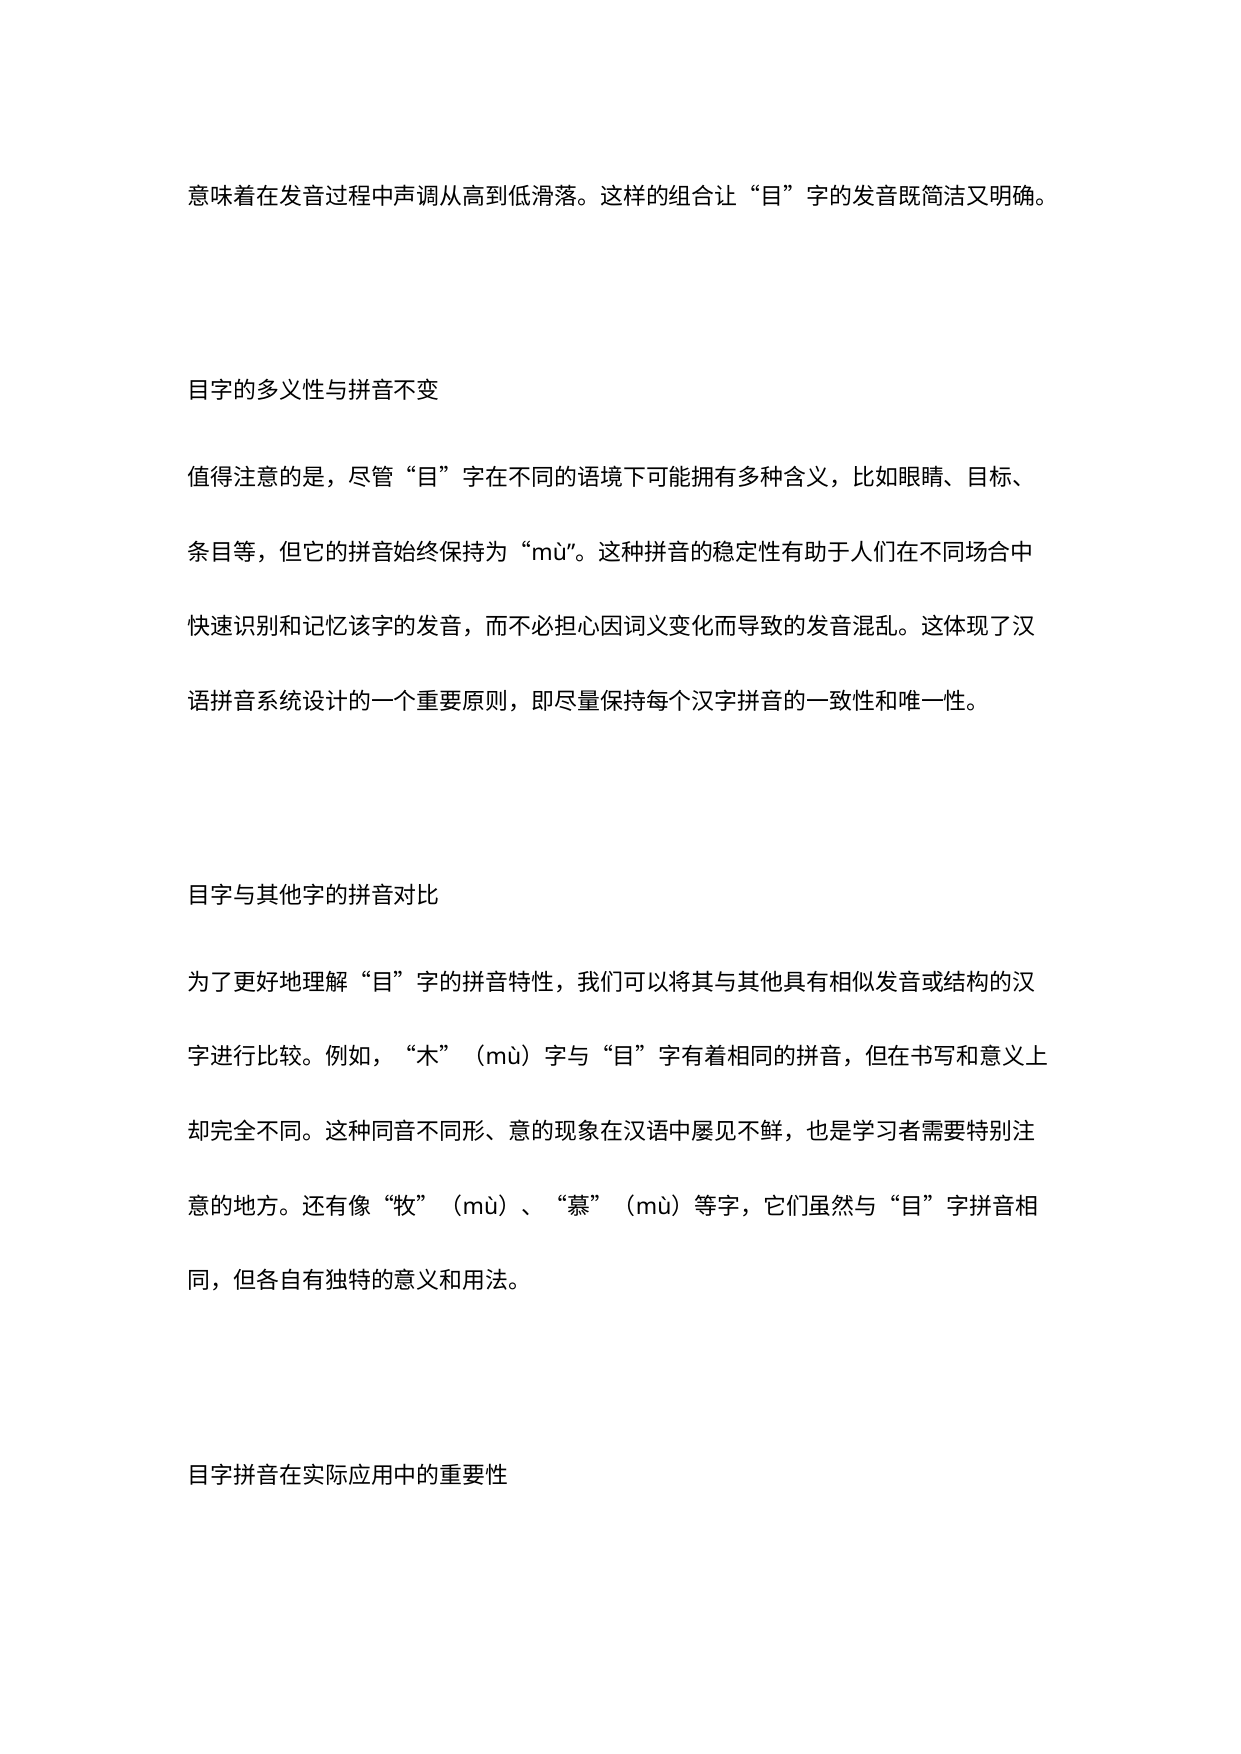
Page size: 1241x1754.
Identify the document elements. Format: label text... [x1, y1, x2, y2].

text 值得注意的是，尽管“目”字在不同的语境下可能拥有多种含义，比如眼睛、目标、条目等，但它的拼音始终保持为“mù”。这种拼音的稳定性有助于人们在不同场合中快速识别和记忆该字的发音，而不必担心因词义变化而导致的发音混乱。这体现了汉语拼音系统设计的一个重要原则，即尽量保持每个汉字拼音的一致性和唯一性。 [187, 443, 1053, 732]
text 目字拼音在实际应用中的重要性 [187, 1441, 1053, 1506]
text 目字与其他字的拼音对比 [187, 861, 1053, 926]
text 目字的多义性与拼音不变 [187, 356, 1053, 421]
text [187, 162, 1053, 227]
text 为了更好地理解“目”字的拼音特性，我们可以将其与其他具有相似发音或结构的汉字进行比较。例如，“木”（mù）字与“目”字有着相同的拼音，但在书写和意义上却完全不同。这种同音不同形、意的现象在汉语中屡见不鲜，也是学习者需要特别注意的地方。还有像“牧”（mù）、“慕”（mù）等字，它们虽然与“目”字拼音相同，但各自有独特的意义和用法。 [187, 948, 1053, 1311]
